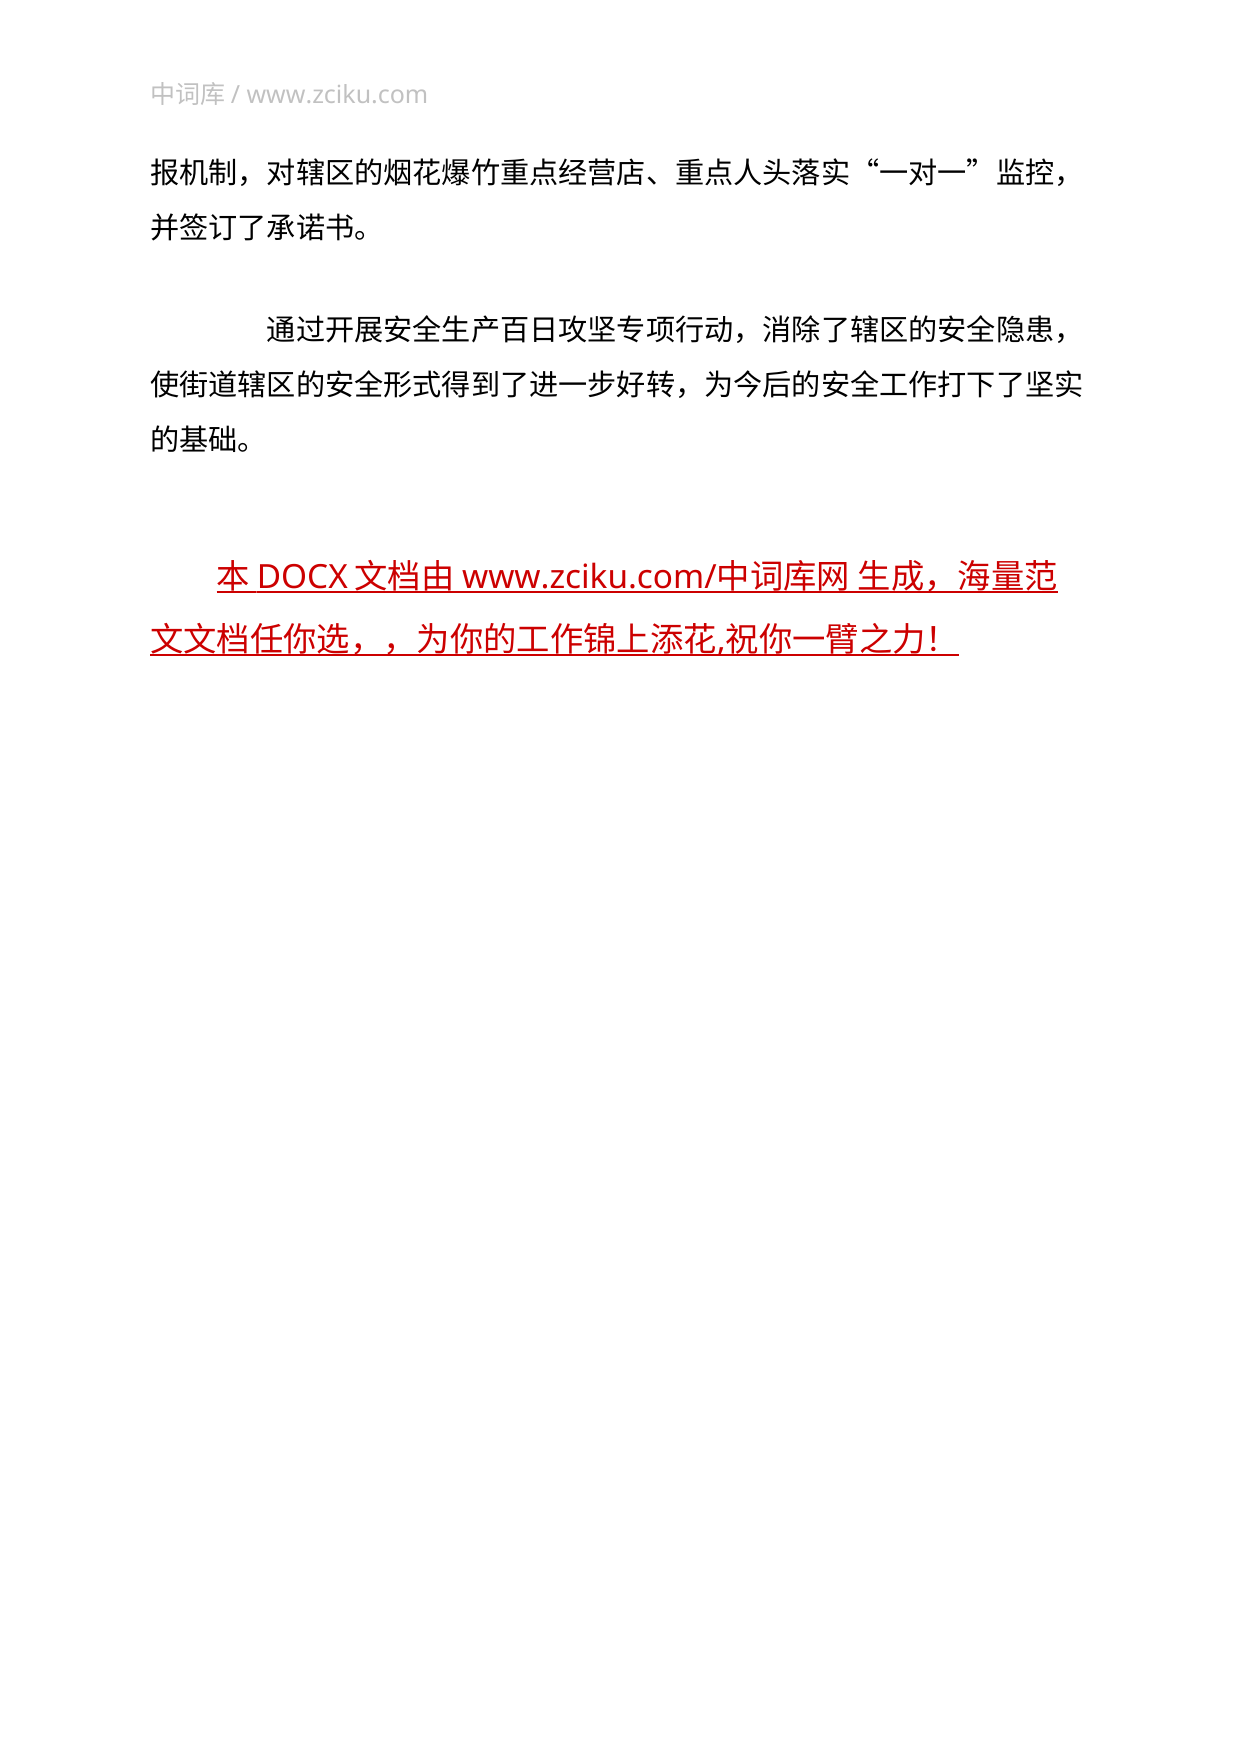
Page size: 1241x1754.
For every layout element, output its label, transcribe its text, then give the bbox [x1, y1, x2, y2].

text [150, 150, 1090, 247]
text 通过开展安全生产百日攻坚专项行动，消除了辖区的安全隐患，使街道辖区的安全形式得到了进一步好转，为今后的安全工作打下了坚实的基础。 [150, 307, 1090, 459]
text 本DOCX文档由 www.zciku.com/中词库网 生成，海量范文文档任你选，，为你的工作锦上添花,祝你一臂之力！ [150, 549, 1090, 661]
